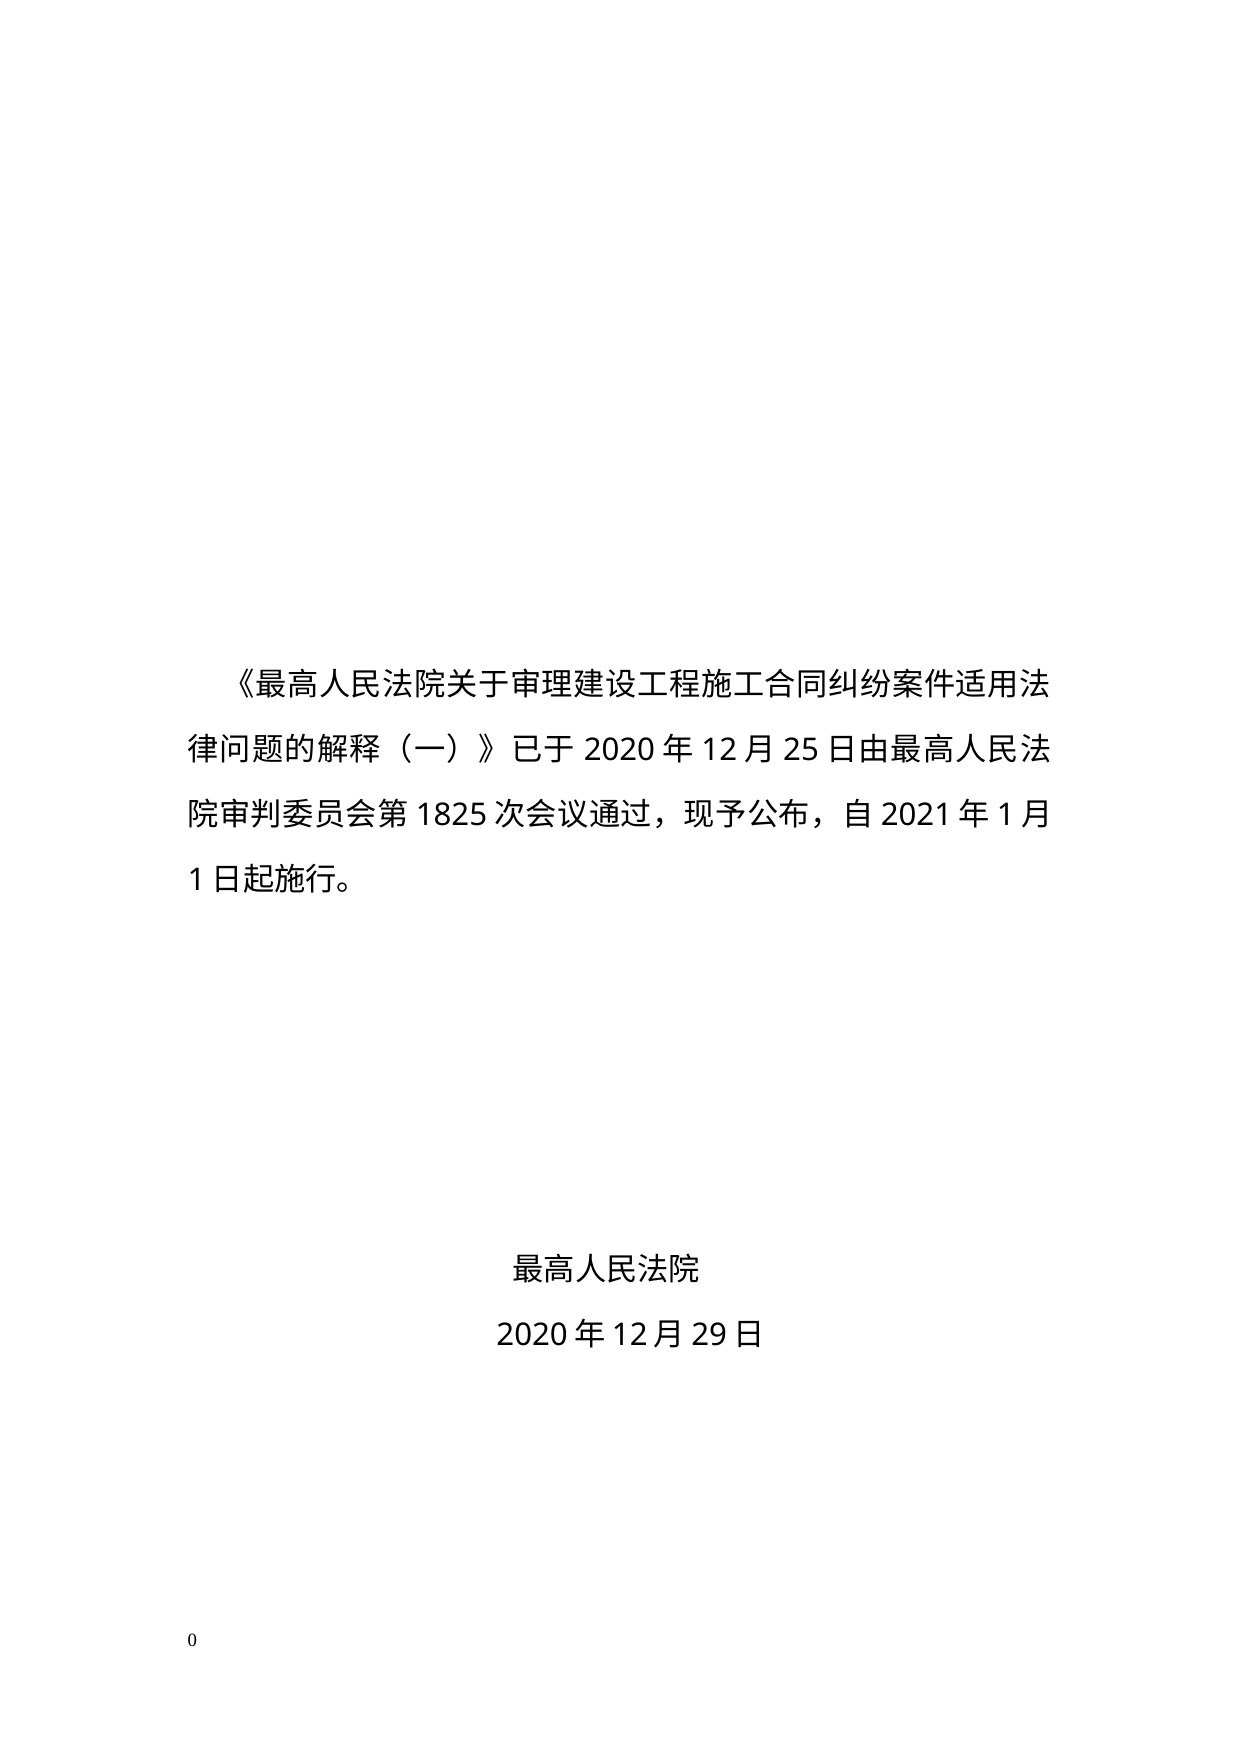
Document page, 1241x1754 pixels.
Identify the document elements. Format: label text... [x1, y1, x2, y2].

text 《最高人民法院关于审理建设工程施工合同纠纷案件适用法律问题的解释（一）》已于2020年12月25日由最高人民法院审判委员会第1825次会议通过，现予公布，自2021年1月1日起施行。 [187, 649, 1053, 909]
text 最高人民法院 [187, 1234, 1053, 1299]
text 2020年12月29日 [187, 1299, 1053, 1364]
